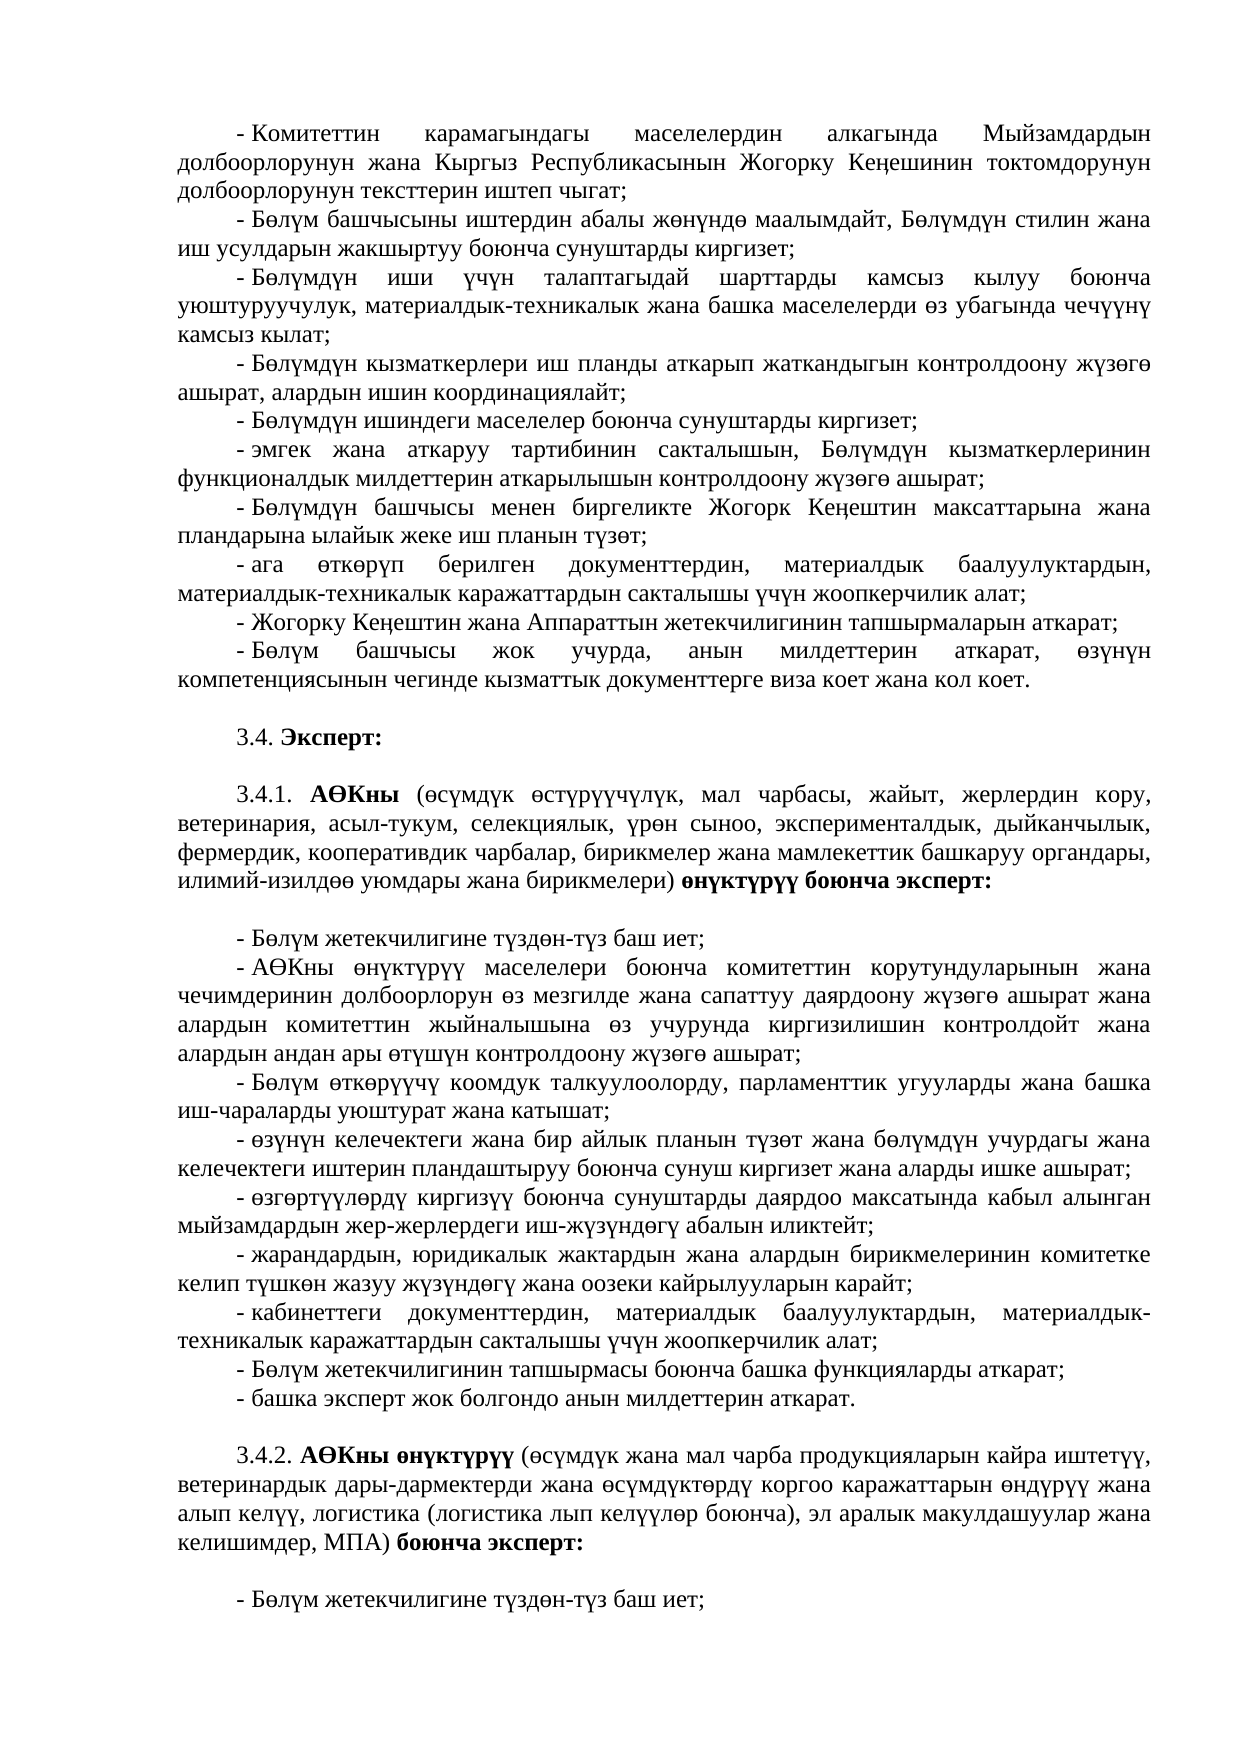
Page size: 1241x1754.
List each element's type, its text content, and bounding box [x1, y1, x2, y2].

list өзгөртүүлөрдү киргизүү боюнча сунуштарды даярдоо максатында кабыл алынган мыйзамдардын жер-жерлердеги иш-жүзүндөгү абалын иликтейт; [177, 1182, 1152, 1239]
list АӨКны өнүктүрүү маселелери боюнча комитеттин корутундуларынын жана чечимдеринин долбоорлорун өз мезгилде жана сапаттуу даярдоону жүзөгө ашырат жана алардын комитеттин жыйналышына өз учурунда киргизилишин контролдойт жана алардын андан ары өтүшүн контролдоону жүзөгө ашырат; [177, 952, 1152, 1067]
list Бөлүм жетекчилигине түздөн-түз баш иет; [177, 1584, 1152, 1613]
list Бөлүмдүн ишиндеги маселелер боюнча сунуштарды киргизет; [177, 406, 1152, 434]
text 3.4.2. АӨКны өнүктүрүү (өсүмдүк жана мал чарба продукцияларын кайра иштетүү, ветеринардык дары-дармектерди жана өсүмдүктөрдү коргоо каражаттарын өндүрүү жана алып келүү, логистика (логистика лып келүүлөр боюнча), эл аралык макулдашуулар жана келишимдер, МПА) боюнча эксперт: [177, 1441, 1152, 1556]
list Бөлүм башчысыны иштердин абалы жөнүндө маалымдайт, Бөлүмдүн стилин жана иш усулдарын жакшыртуу боюнча сунуштарды киргизет; [177, 204, 1152, 262]
list башка эксперт жок болгондо анын милдеттерин аткарат. [177, 1383, 1152, 1412]
list Бөлүм башчысы жок учурда, анын милдеттерин аткарат, өзүнүн компетенциясынын чегинде кызматтык документтерге виза коет жана кол коет. [177, 636, 1152, 693]
list ага өткөрүп берилген документтердин, материалдык баалуулуктардын, материалдык-техникалык каражаттардын сакталышы үчүн жоопкерчилик алат; [177, 549, 1152, 607]
list жарандардын, юридикалык жактардын жана алардын бирикмелеринин комитетке келип түшкөн жазуу жүзүндөгү жана оозеки кайрылууларын карайт; [177, 1239, 1152, 1297]
list өзүнүн келечектеги жана бир айлык планын түзөт жана бөлүмдүн учурдагы жана келечектеги иштерин пландаштыруу боюнча сунуш киргизет жана аларды ишке ашырат; [177, 1124, 1152, 1182]
list Бөлүмдүн иши үчүн талаптагыдай шарттарды камсыз кылуу боюнча уюштуруучулук, материалдык-техникалык жана башка маселелерди өз убагында чечүүнү камсыз кылат; [177, 262, 1152, 348]
list Бөлүмдүн кызматкерлери иш планды аткарып жаткандыгын контролдоону жүзөгө ашырат, алардын ишин координациялайт; [177, 348, 1152, 406]
list Бөлүм жетекчилигине түздөн-түз баш иет; [177, 923, 1152, 952]
list Комитеттин карамагындагы маселелердин алкагында Мыйзамдардын долбоорлорунун жана Кыргыз Республикасынын Жогорку Кеӊешинин токтомдорунун долбоорлорунун тексттерин иштеп чыгат; [177, 118, 1152, 204]
list Бөлүмдүн башчысы менен биргеликте Жогорк Кеӊештин максаттарына жана пландарына ылайык жеке иш планын түзөт; [177, 492, 1152, 549]
list Бөлүм жетекчилигинин тапшырмасы боюнча башка функцияларды аткарат; [177, 1354, 1152, 1383]
text 3.4. Эксперт: [177, 722, 1152, 751]
list эмгек жана аткаруу тартибинин сакталышын, Бөлүмдүн кызматкерлеринин функционалдык милдеттерин аткарылышын контролдоону жүзөгө ашырат; [177, 434, 1152, 492]
text 3.4.1. АӨКны (өсүмдүк өстүрүүчүлүк, мал чарбасы, жайыт, жерлердин кору, ветеринария, асыл-тукум, селекциялык, үрөн сыноо, эксперименталдык, дыйканчылык, фермердик, кооперативдик чарбалар, бирикмелер жана мамлекеттик башкаруу органдары, илимий-изилдөө уюмдары жана бирикмелери) өнүктүрүү боюнча эксперт: [177, 779, 1152, 894]
list Жогорку Кеӊештин жана Аппараттын жетекчилигинин тапшырмаларын аткарат; [177, 607, 1152, 636]
list кабинеттеги документтердин, материалдык баалуулуктардын, материалдык-техникалык каражаттардын сакталышы үчүн жоопкерчилик алат; [177, 1297, 1152, 1354]
list Бөлүм өткөрүүчү коомдук талкуулоолорду, парламенттик угууларды жана башка иш-чараларды уюштурат жана катышат; [177, 1067, 1152, 1124]
